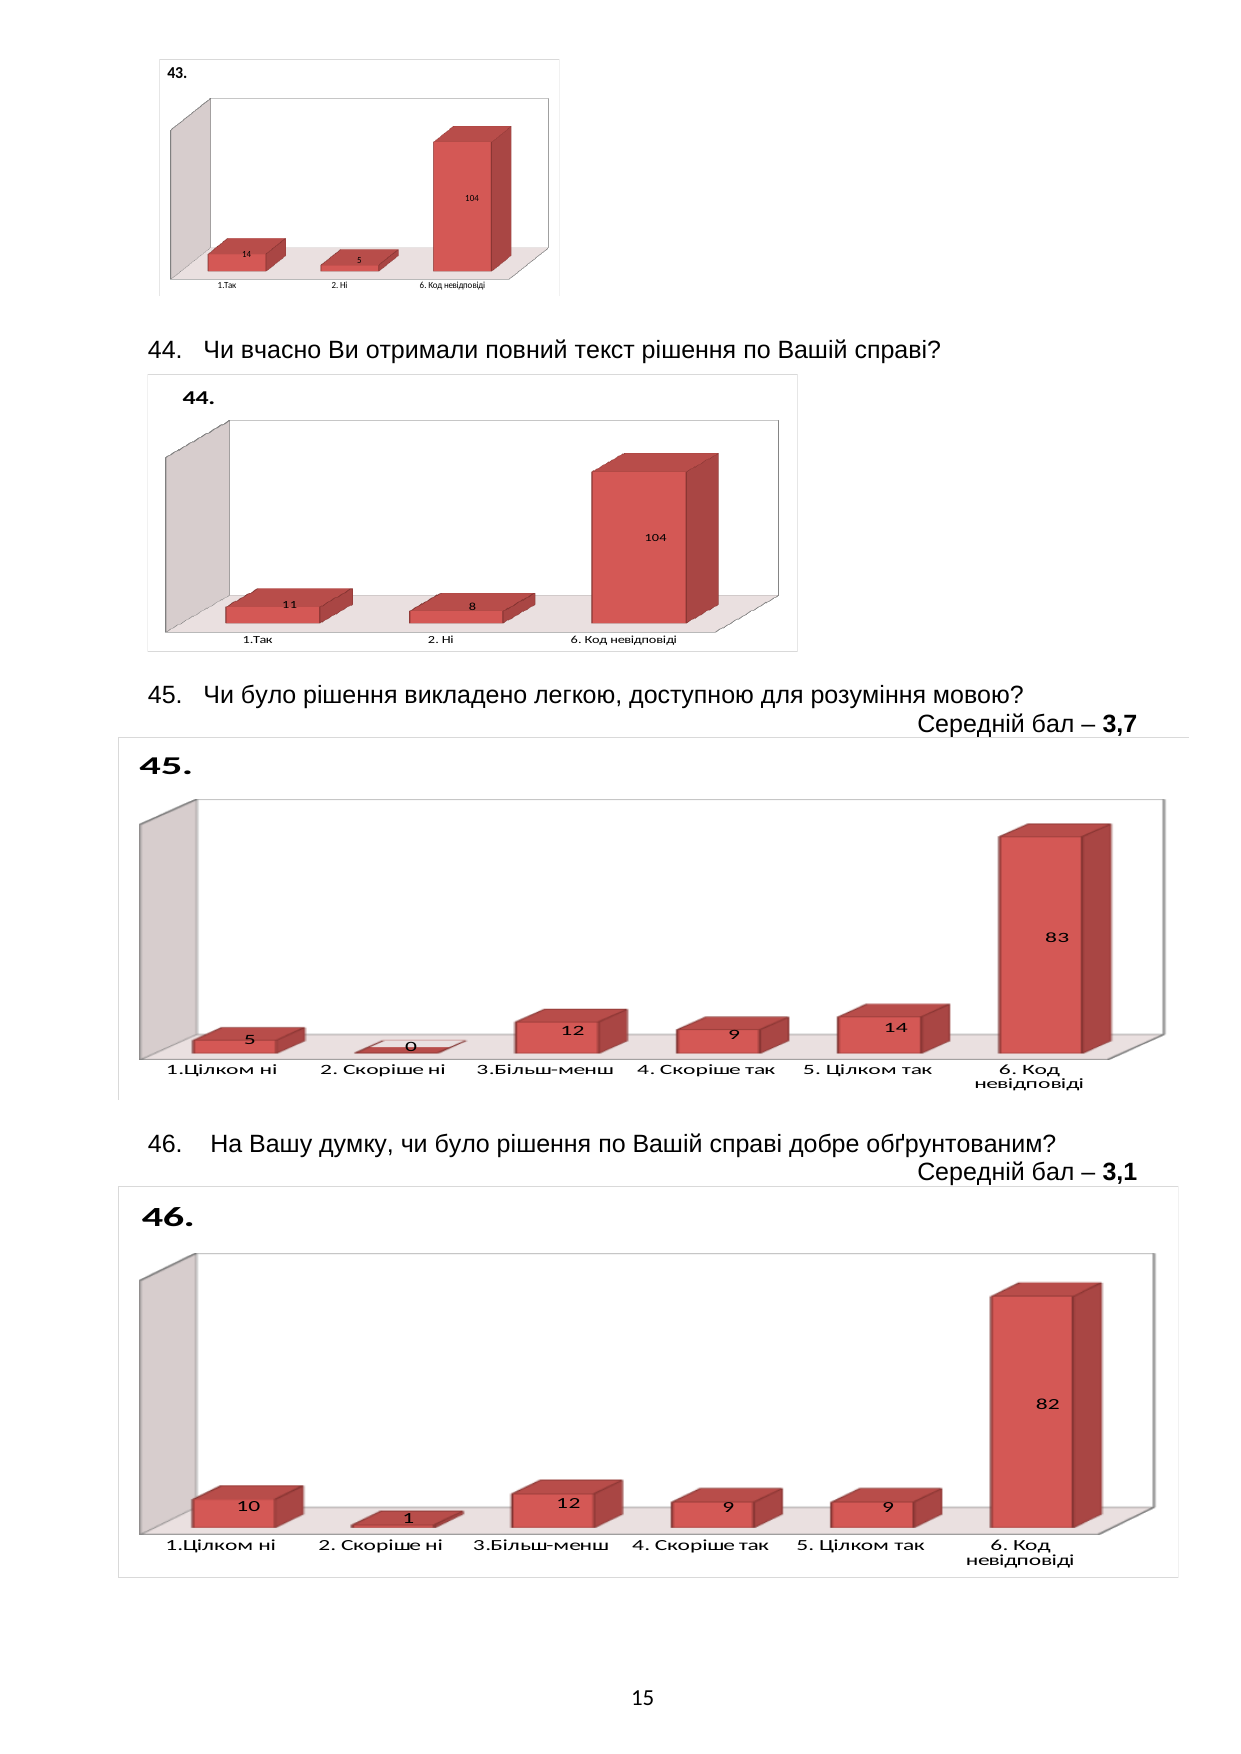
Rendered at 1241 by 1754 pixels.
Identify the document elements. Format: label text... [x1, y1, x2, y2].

text Середній бал – 3,1 [156, 1157, 1137, 1186]
text 46. На Вашу думку, чи було рішення по Вашій справі добре обґрунтованим? [148, 1129, 1167, 1157]
text 44. Чи вчасно Ви отримали повний текст рішення по Вашій справі? [148, 335, 1167, 364]
text Середній бал – 3,7 [156, 709, 1137, 737]
text 45. Чи було рішення викладено легкою, доступною для розуміння мовою? [148, 680, 1167, 709]
